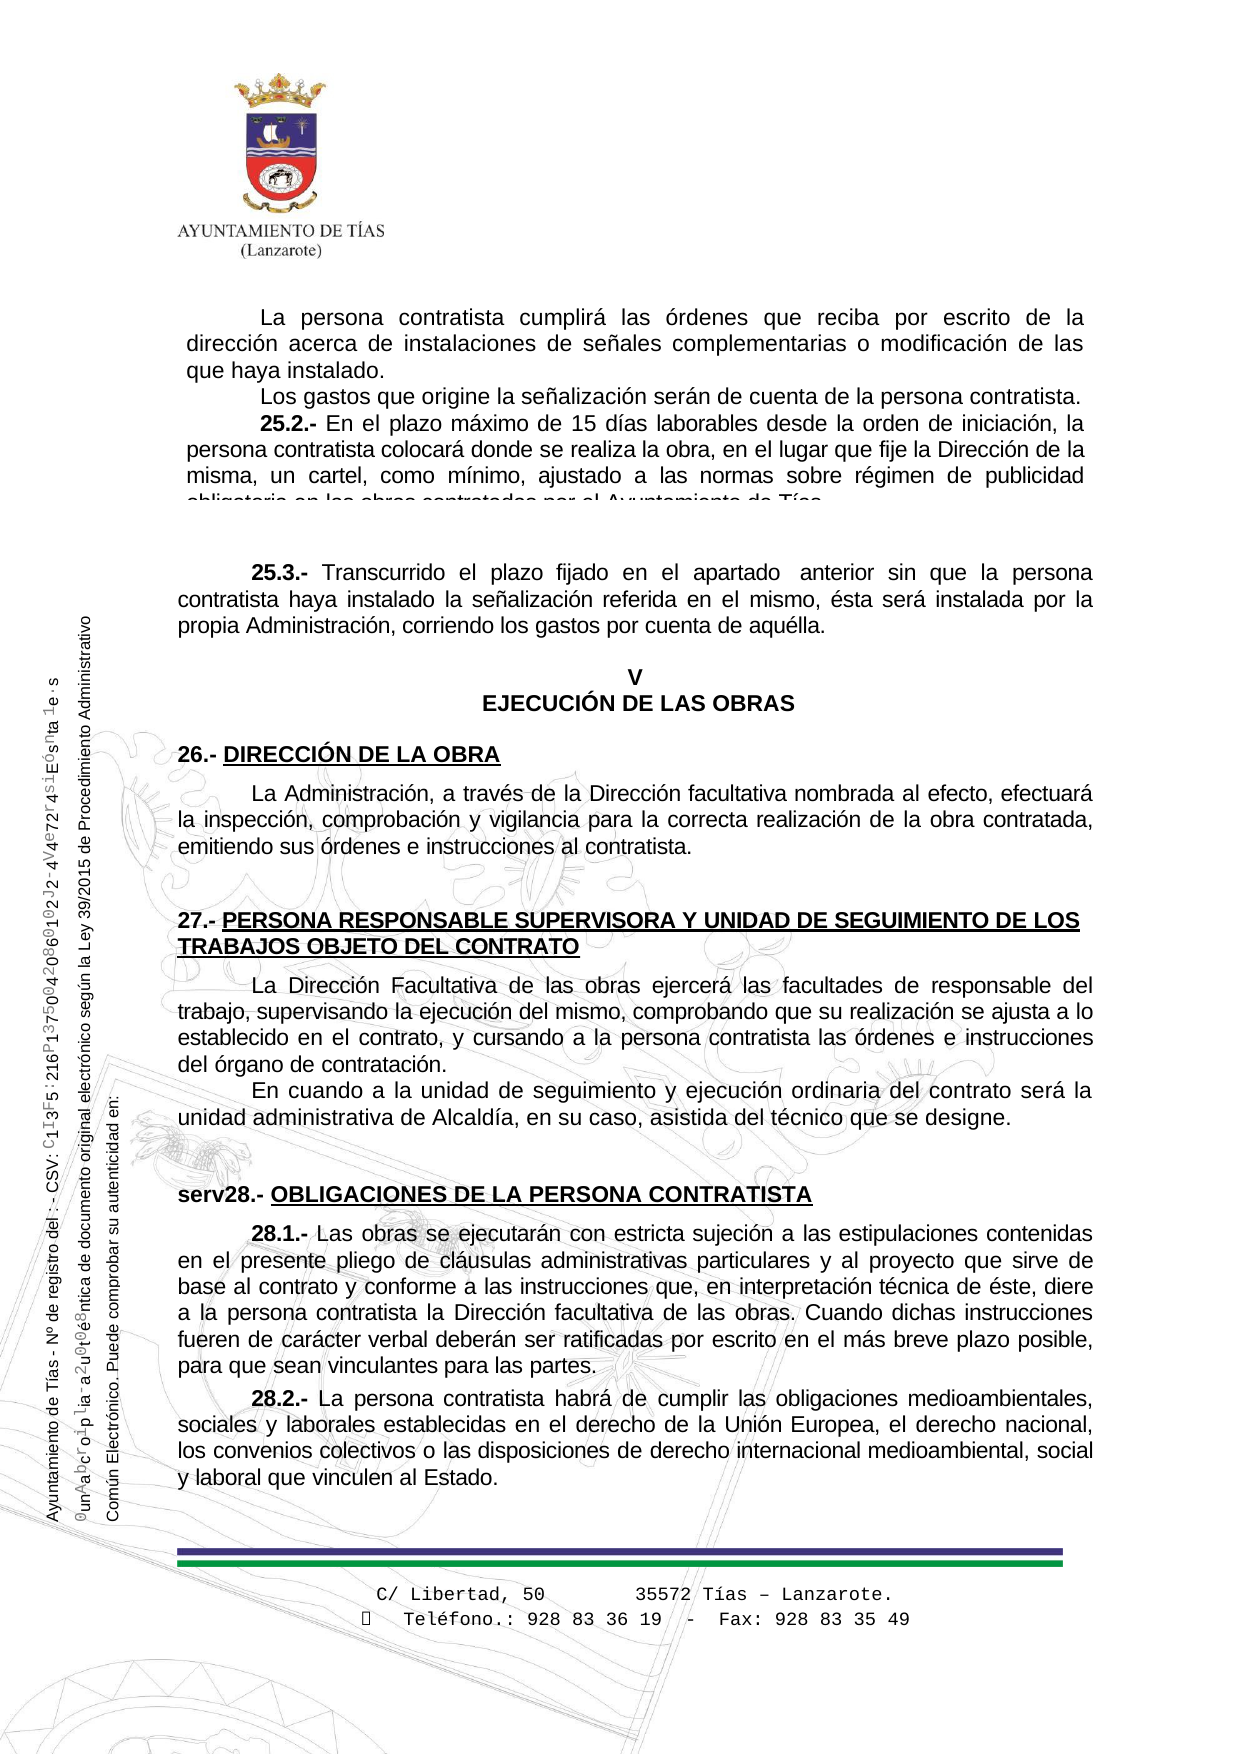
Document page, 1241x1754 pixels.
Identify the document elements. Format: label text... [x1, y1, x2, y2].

text En cuando a la unidad de seguimiento y ejecución ordinaria del contrato será la unidad administrativa de Alcaldía, en su caso, asistida del técnico que se designe. [177, 1077, 1093, 1130]
text 28.1.- Las obras se ejecutarán con estricta sujeción a las estipulaciones contenidas en el presente pliego de cláusulas administrativas particulares y al proyecto que sirve de base al contrato y conforme a las instrucciones que, en interpretación técnica de éste, diere a la persona contratista la Dirección facultativa de las obras. Cuando dichas instrucciones fueren de carácter verbal deberán ser ratificadas por escrito en el más breve plazo posible, para que sean vinculantes para las partes. [177, 1220, 1093, 1378]
subtitle 27.- PERSONA RESPONSABLE SUPERVISORA Y UNIDAD DE SEGUIMIENTO DE LOS TRABAJOS OBJETO DEL CONTRATO [177, 907, 1182, 959]
text La Administración, a través de la Dirección facultativa nombrada al efecto, efectuará la inspección, comprobación y vigilancia para la correcta realización de la obra contratada, emitiendo sus órdenes e instrucciones al contratista. [177, 780, 1093, 859]
subtitle serv28.- OBLIGACIONES DE LA PERSONA CONTRATISTA [177, 1181, 1182, 1208]
text 26.- DIRECCIÓN DE LA OBRA [177, 741, 1182, 767]
text La Dirección Facultativa de las obras ejercerá las facultades de responsable del trabajo, supervisando la ejecución del mismo, comprobando que su realización se ajusta a lo establecido en el contrato, y cursando a la persona contratista las órdenes e instrucciones del órgano de contratación. [177, 972, 1094, 1077]
text C/ Libertad, 50 35572 Tías – Lanzarote. [162, 1584, 1107, 1606]
text  Teléfono.: 928 83 36 19 - Fax: 928 83 35 49 [162, 1606, 1108, 1631]
subtitle V [162, 663, 1108, 690]
text EJECUCIÓN DE LAS OBRAS [162, 690, 1114, 716]
picture [0, 728, 1063, 1754]
text 25.3.- Transcurrido el plazo fijado en el apartado anterior sin que la persona contratista haya instalado la señalización referida en el mismo, ésta será instalada por la propia Administración, corriendo los gastos por cuenta de aquélla. [177, 559, 1093, 638]
picture [177, 73, 384, 259]
text 28.2.- La persona contratista habrá de cumplir las obligaciones medioambientales, sociales y laborales establecidas en el derecho de la Unión Europea, el derecho nacional, los convenios colectivos o las disposiciones de derecho internacional medioambiental, social y laboral que vinculen al Estado. [177, 1384, 1094, 1490]
